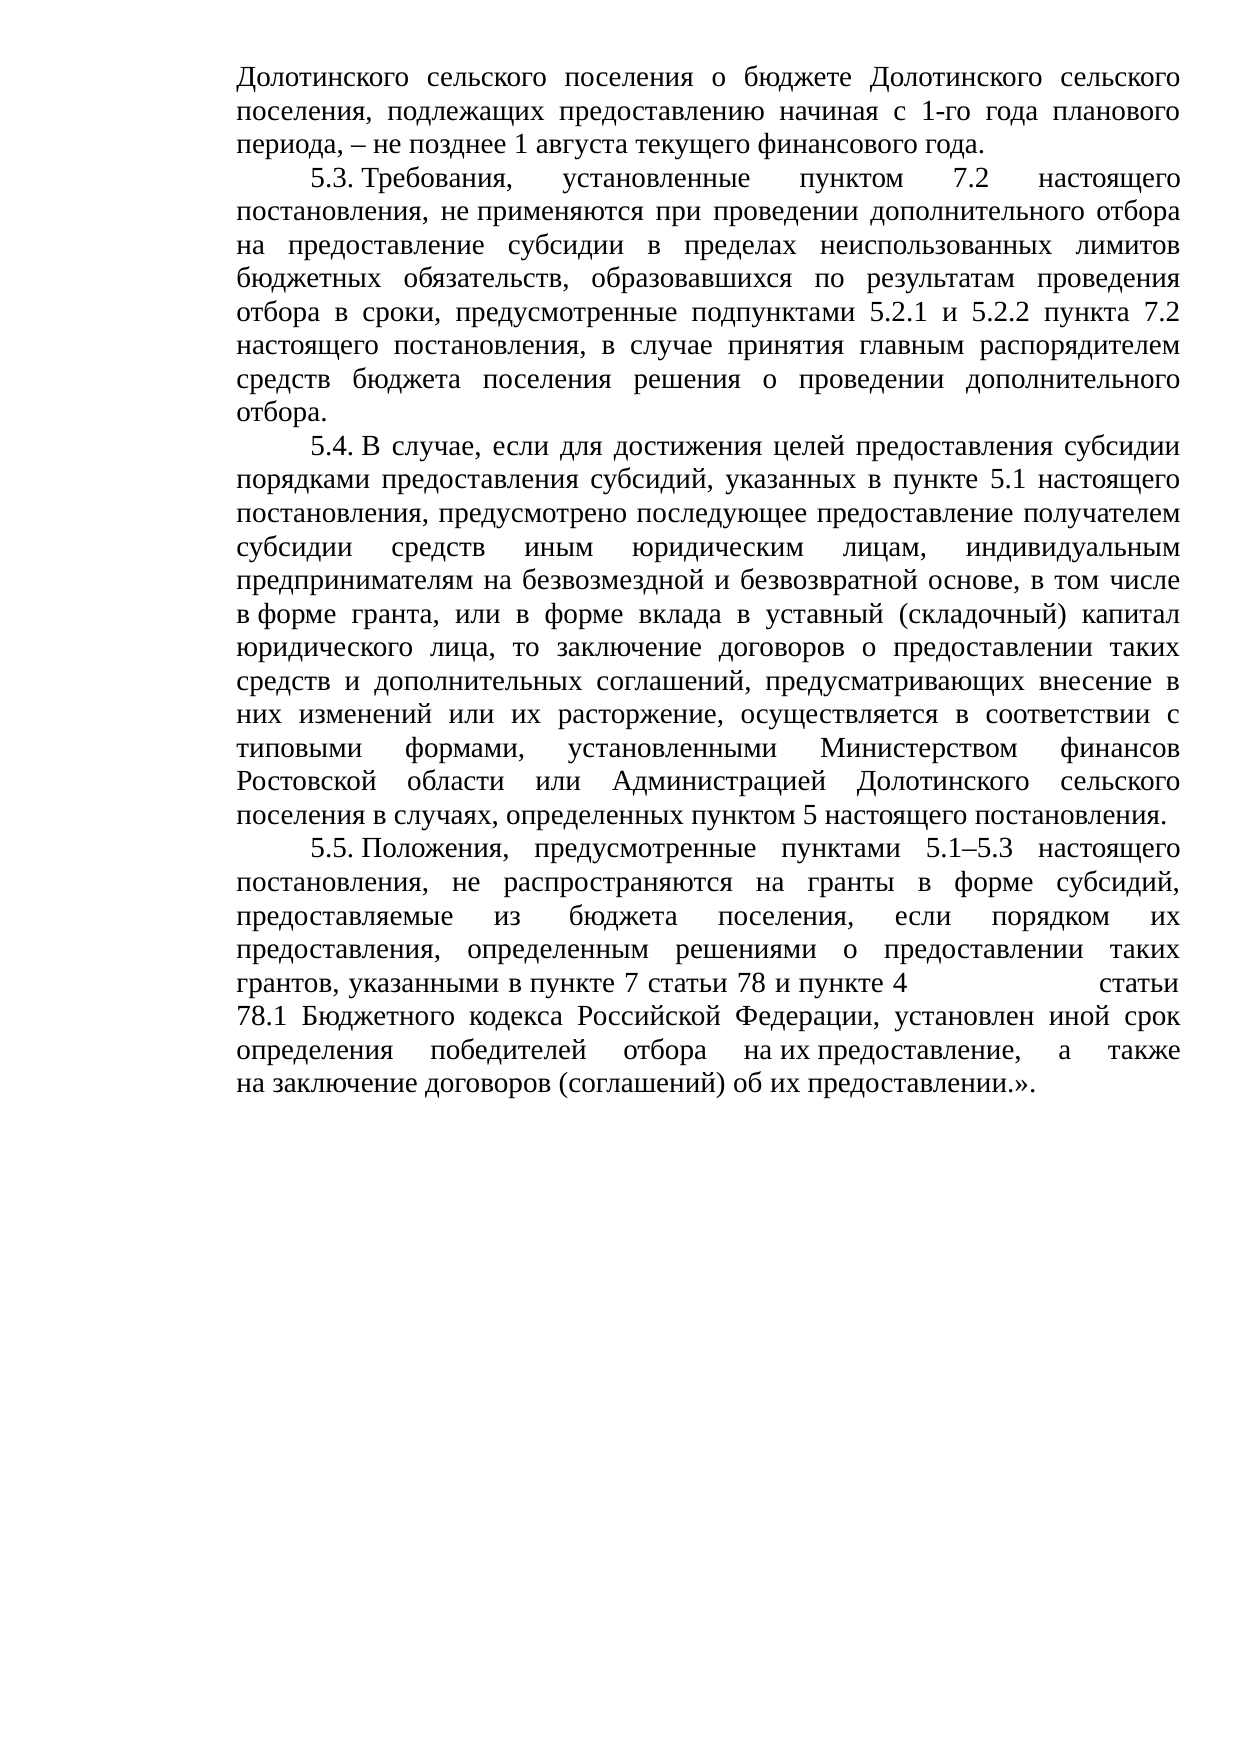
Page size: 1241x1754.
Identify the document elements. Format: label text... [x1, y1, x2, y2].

text 5.4. В случае, если для достижения целей предоставления субсидии порядками предоставления субсидий, указанных в пункте 5.1 настоящего постановления, предусмотрено последующее предоставление получателем субсидии средств иным юридическим лицам, индивидуальным предпринимателям на безвозмездной и безвозвратной основе, в том числе в форме гранта, или в форме вклада в уставный (складочный) капитал юридического лица, то заключение договоров о предоставлении таких средств и дополнительных соглашений, предусматривающих внесение в них изменений или их расторжение, осуществляется в соответствии с типовыми формами, установленными Министерством финансов Ростовской области или Администрацией Долотинского сельского поселения в случаях, определенных пунктом 5 настоящего постановления. [236, 428, 1181, 831]
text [236, 59, 1181, 160]
text 5.5. Положения, предусмотренные пунктами 5.1–5.3 настоящего постановления, не распространяются на гранты в форме субсидий, предоставляемые из бюджета поселения, если порядком их предоставления, определенным решениями о предоставлении таких грантов, указанными в пункте 7 статьи 78 и пункте 4 статьи 78.1 Бюджетного кодекса Российской Федерации, установлен иной срок определения победителей отбора на их предоставление, а также на заключение договоров (соглашений) об их предоставлении.». [236, 831, 1181, 1099]
text 5.3. Требования, установленные пунктом 7.2 настоящего постановления, не применяются при проведении дополнительного отбора на предоставление субсидии в пределах неиспользованных лимитов бюджетных обязательств, образовавшихся по результатам проведения отбора в сроки, предусмотренные подпунктами 5.2.1 и 5.2.2 пункта 7.2 настоящего постановления, в случае принятия главным распорядителем средств бюджета поселения решения о проведении дополнительного отбора. [236, 160, 1181, 428]
